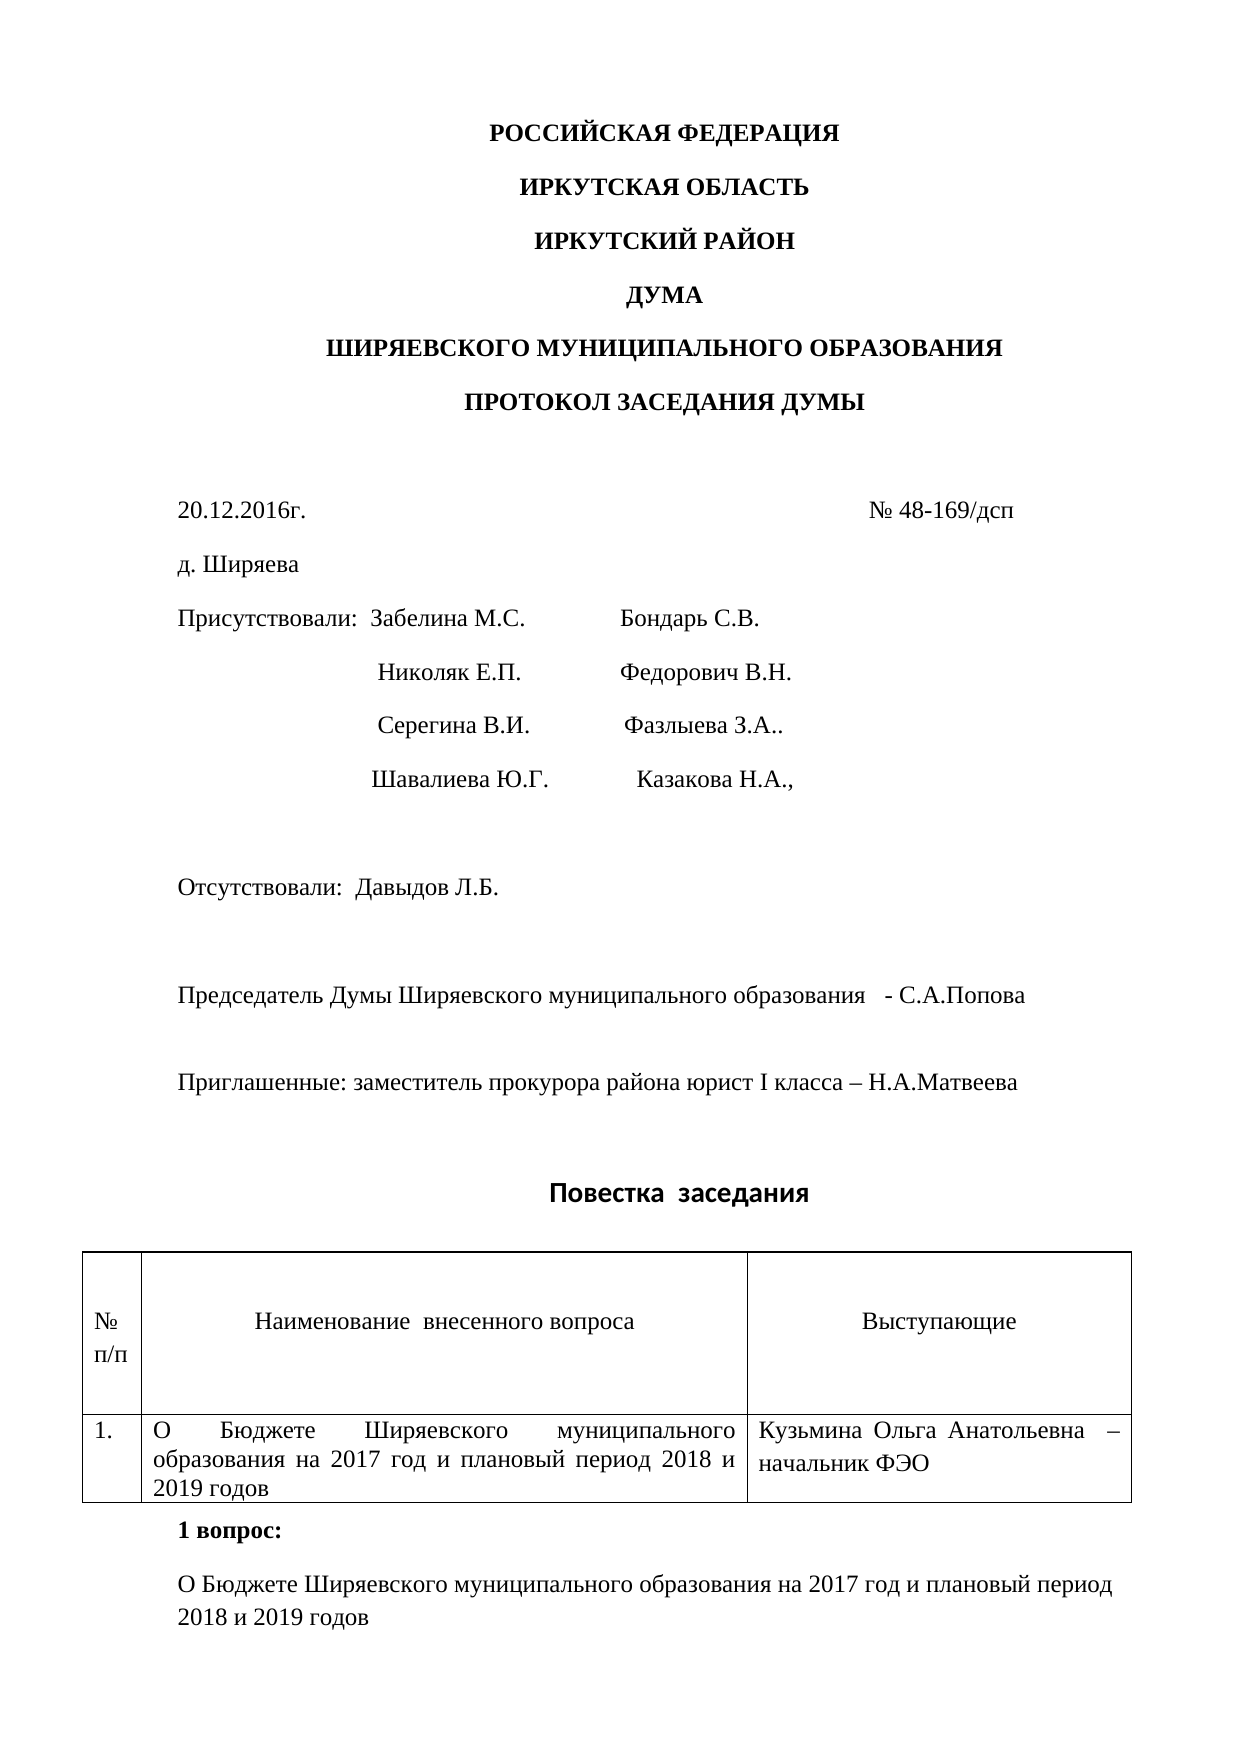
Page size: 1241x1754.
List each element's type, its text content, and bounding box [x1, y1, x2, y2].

text ПРОТОКОЛ ЗАСЕДАНИЯ ДУМЫ [177, 387, 1152, 416]
text Отсутствовали: Давыдов Л.Б. [177, 872, 1152, 901]
text Повестка заседания [222, 1174, 1137, 1210]
text ШИРЯЕВСКОГО МУНИЦИПАЛЬНОГО ОБРАЗОВАНИЯ [177, 333, 1152, 362]
table_cell О Бюджете Ширяевского муниципального образования на 2017 год и плановый период 2018 и 2019 годов [142, 1415, 747, 1502]
table_header Наименование внесенного вопроса [142, 1253, 747, 1414]
table_header Выступающие [748, 1253, 1131, 1414]
text Шавалиева Ю.Г. Казакова Н.А., [177, 764, 1152, 793]
text ИРКУТСКАЯ ОБЛАСТЬ [177, 172, 1152, 201]
text Приглашенные: заместитель прокурора района юрист I класса – Н.А.Матвеева [177, 1067, 1152, 1095]
text 1 вопрос: [177, 1236, 1152, 1544]
text д. Ширяева [177, 549, 1152, 578]
text Николяк Е.П. Федорович В.Н. [177, 657, 1152, 685]
text РОССИЙСКАЯ ФЕДЕРАЦИЯ [177, 118, 1152, 147]
text 20.12.2016г. № 48-169/дсп [177, 495, 1152, 524]
table_header № п/п [83, 1253, 141, 1414]
text Серегина В.И. Фазлыева З.А.. [177, 711, 1152, 739]
text ИРКУТСКИЙ РАЙОН [177, 226, 1152, 254]
text Присутствовали: Забелина М.С. Бондарь С.В. [177, 603, 1152, 632]
table_cell Кузьмина Ольга Анатольевна – начальник ФЭО [748, 1415, 1131, 1502]
text О Бюджете Ширяевского муниципального образования на 2017 год и плановый период 2018 и 2019 годов [177, 1569, 1152, 1631]
table_cell 1. [83, 1415, 141, 1502]
text Председатель Думы Ширяевского муниципального образования - С.А.Попова [177, 980, 1152, 1008]
text ДУМА [177, 280, 1152, 308]
